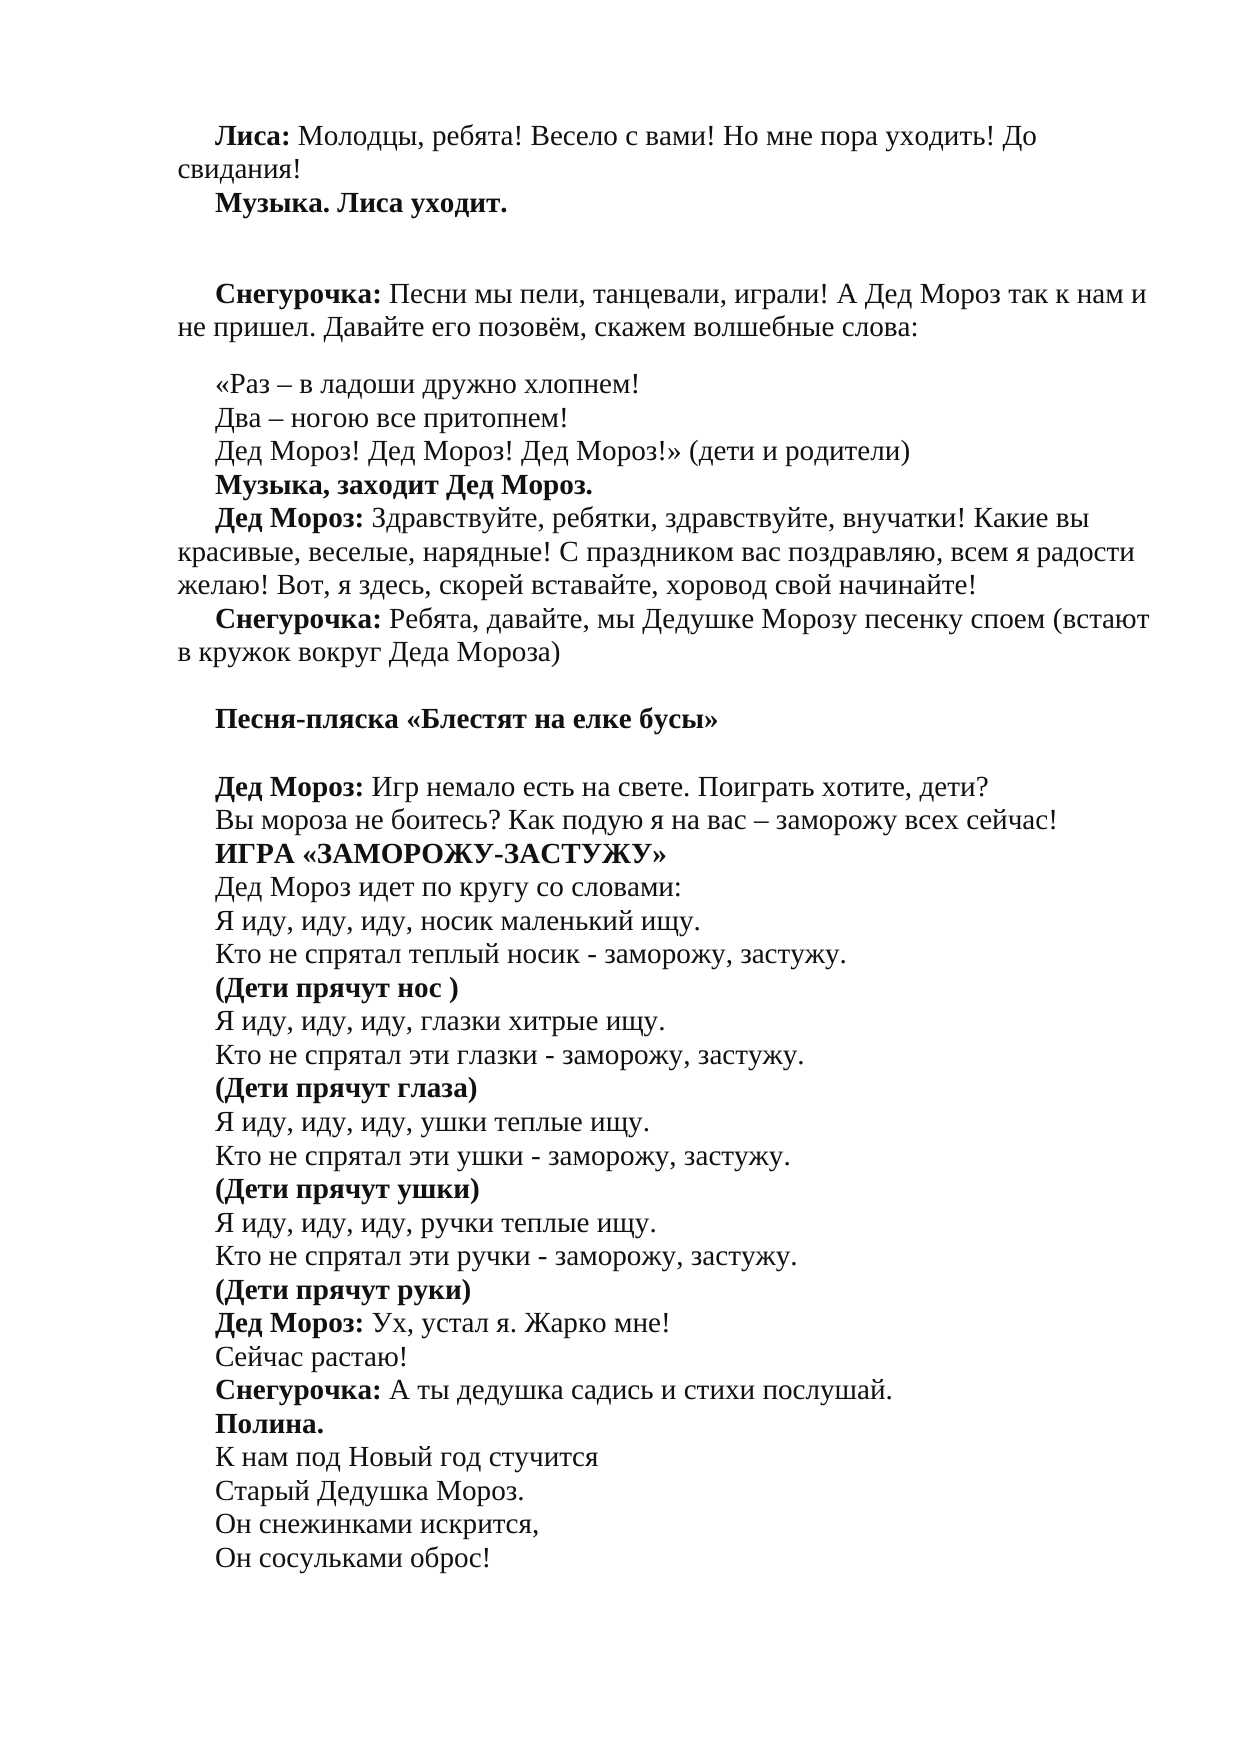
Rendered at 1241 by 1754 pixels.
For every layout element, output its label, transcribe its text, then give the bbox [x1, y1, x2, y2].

text Кто не спрятал теплый носик - заморожу, застужу. [177, 936, 1152, 970]
text Старый Дедушка Мороз. [177, 1473, 1152, 1507]
text Сейчас растаю! [177, 1339, 1152, 1372]
text Полина. [177, 1406, 1152, 1439]
text Я иду, иду, иду, ручки теплые ищу. [177, 1205, 1152, 1238]
text (Дети прячут нос ) [177, 970, 1152, 1003]
text Он снежинками искрится, [177, 1507, 1152, 1540]
text Кто не спрятал эти ручки - заморожу, застужу. [177, 1238, 1152, 1272]
text Я иду, иду, иду, глазки хитрые ищу. [177, 1003, 1152, 1037]
text К нам под Новый год стучится [177, 1439, 1152, 1473]
text Дед Мороз: Игр немало есть на свете. Поиграть хотите, дети? [177, 769, 1152, 802]
text Два – ногою все притопнем! [177, 400, 1152, 433]
text Дед Мороз! Дед Мороз! Дед Мороз!» (дети и родители) [177, 433, 1152, 467]
text Вы мороза не боитесь? Как подую я на вас – заморожу всех сейчас! [177, 802, 1152, 836]
text Музыка. Лиса уходит. [177, 185, 1152, 219]
text Дед Мороз: Здравствуйте, ребятки, здравствуйте, внучатки! Какие вы красивые, веселые, нарядные! С праздником вас поздравляю, всем я радости желаю! Вот, я здесь, скорей вставайте, хоровод свой начинайте! [177, 500, 1152, 601]
text Песня-пляска «Блестят на елке бусы» [177, 702, 1152, 735]
text Дед Мороз идет по кругу со словами: [177, 869, 1152, 903]
text «Раз – в ладоши дружно хлопнем! [177, 366, 1152, 400]
text Я иду, иду, иду, ушки теплые ищу. [177, 1104, 1152, 1138]
text Снегурочка: Песни мы пели, танцевали, играли! А Дед Мороз так к нам и не пришел. Давайте его позовём, скажем волшебные слова: [177, 276, 1152, 343]
text ИГРА «ЗАМОРОЖУ-ЗАСТУЖУ» [177, 836, 1152, 869]
text Музыка, заходит Дед Мороз. [177, 467, 1152, 500]
text (Дети прячут ушки) [177, 1171, 1152, 1205]
text Лиса: Молодцы, ребята! Весело с вами! Но мне пора уходить! До свидания! [177, 118, 1152, 185]
text (Дети прячут руки) [177, 1272, 1152, 1305]
text Снегурочка: А ты дедушка садись и стихи послушай. [177, 1372, 1152, 1406]
text Кто не спрятал эти глазки - заморожу, застужу. [177, 1037, 1152, 1071]
text Кто не спрятал эти ушки - заморожу, застужу. [177, 1138, 1152, 1171]
text Дед Мороз: Ух, устал я. Жарко мне! [177, 1305, 1152, 1339]
text (Дети прячут глаза) [177, 1071, 1152, 1104]
text Я иду, иду, иду, носик маленький ищу. [177, 903, 1152, 936]
text Он сосульками оброс! [177, 1540, 1152, 1574]
text Снегурочка: Ребята, давайте, мы Дедушке Морозу песенку споем (встают в кружок вокруг Деда Мороза) [177, 601, 1152, 668]
